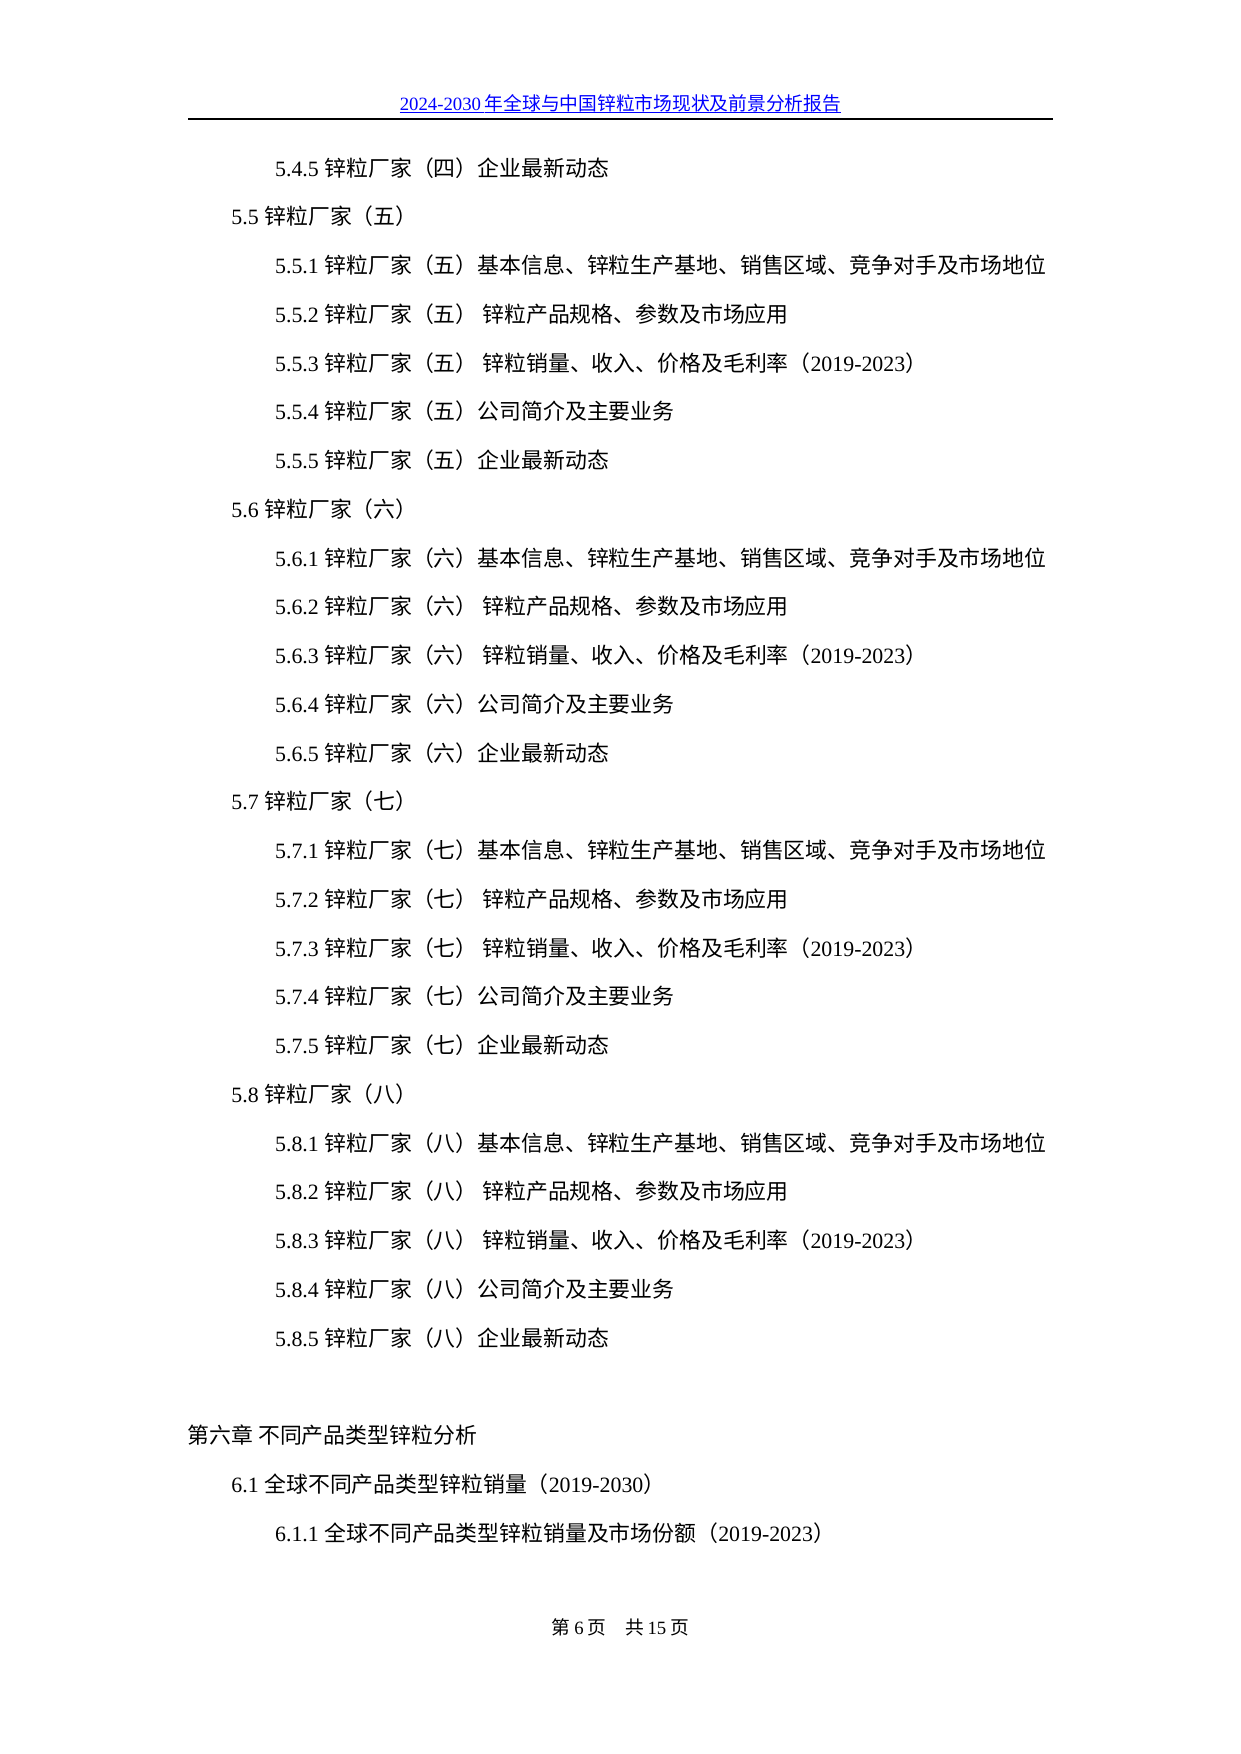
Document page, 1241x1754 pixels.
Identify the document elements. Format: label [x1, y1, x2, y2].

text [187, 150, 1053, 1548]
